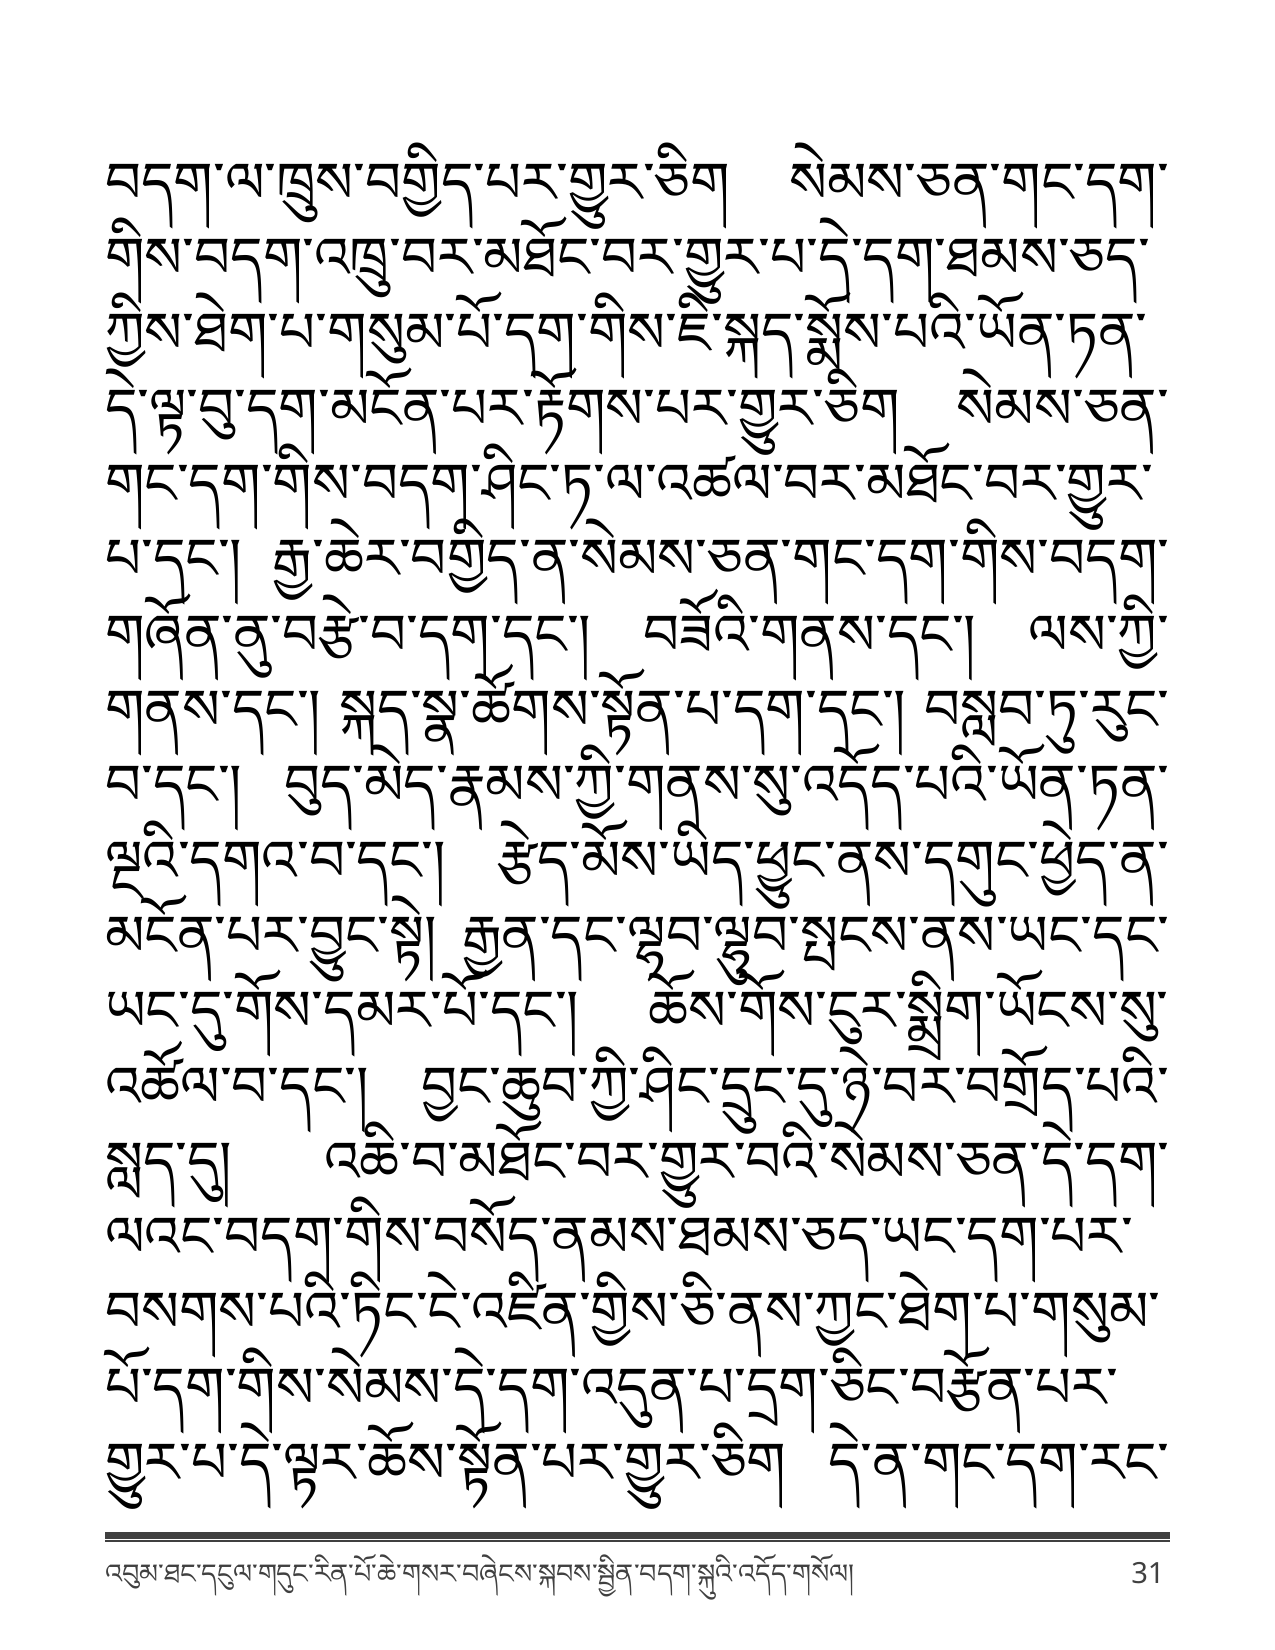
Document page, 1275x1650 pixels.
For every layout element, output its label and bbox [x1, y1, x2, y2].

text [105, 150, 1170, 1496]
